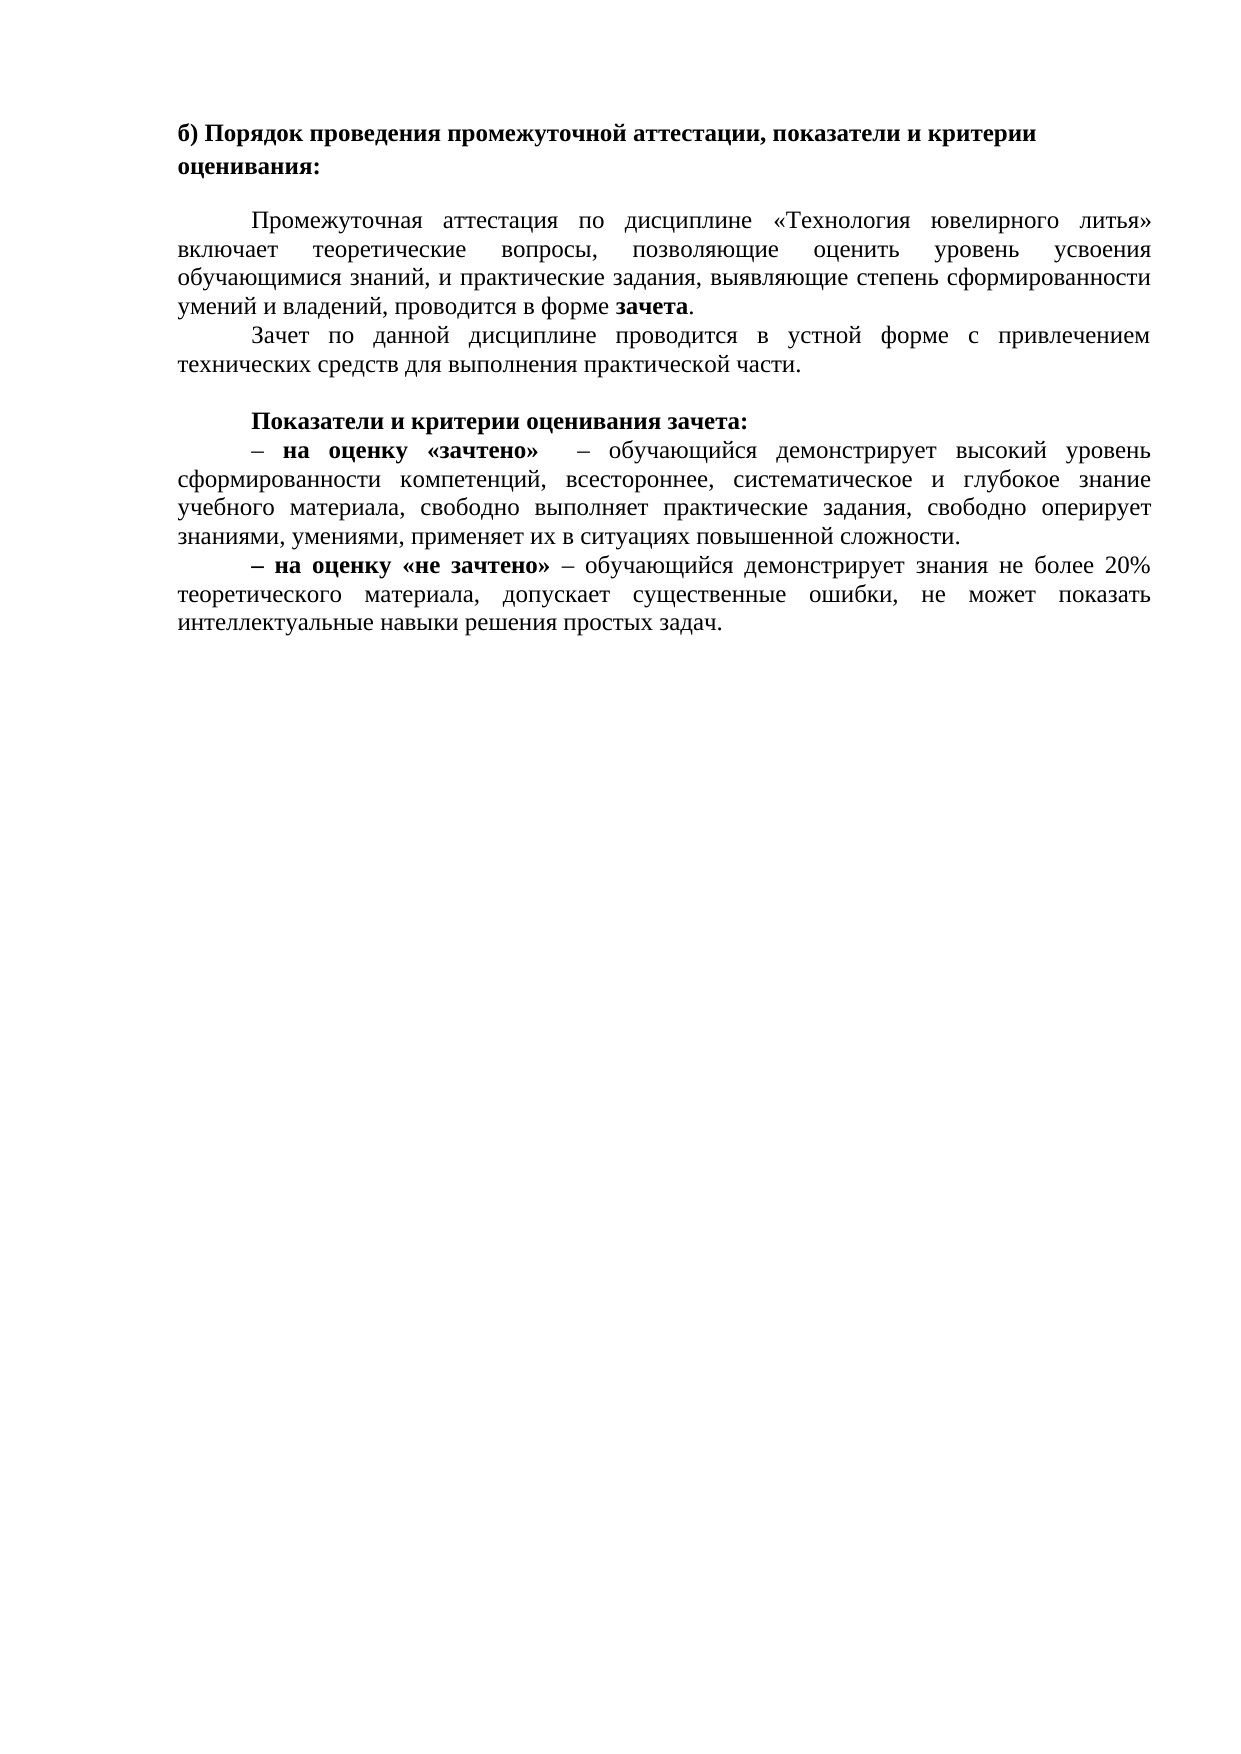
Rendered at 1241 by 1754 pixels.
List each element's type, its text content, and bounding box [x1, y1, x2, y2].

text Зачет по данной дисциплине проводится в устной форме с привлечением технических средств для выполнения практической части. [177, 320, 1152, 377]
text – на оценку «не зачтено» – обучающийся демонстрирует знания не более 20% теоретического материала, допускает существенные ошибки, не может показать интеллектуальные навыки решения простых задач. [177, 550, 1152, 636]
text Показатели и критерии оценивания зачета: [177, 406, 1152, 435]
text – на оценку «зачтено» – обучающийся демонстрирует высокий уровень сформированности компетенций, всестороннее, систематическое и глубокое знание учебного материала, свободно выполняет практические задания, свободно оперирует знаниями, умениями, применяет их в ситуациях повышенной сложности. [177, 435, 1152, 550]
text Промежуточная аттестация по дисциплине «Технология ювелирного литья» включает теоретические вопросы, позволяющие оценить уровень усвоения обучающимися знаний, и практические задания, выявляющие степень сформированности умений и владений, проводится в форме зачета. [177, 205, 1152, 320]
text б) Порядок проведения промежуточной аттестации, показатели и критерии оценивания: [177, 118, 1152, 180]
